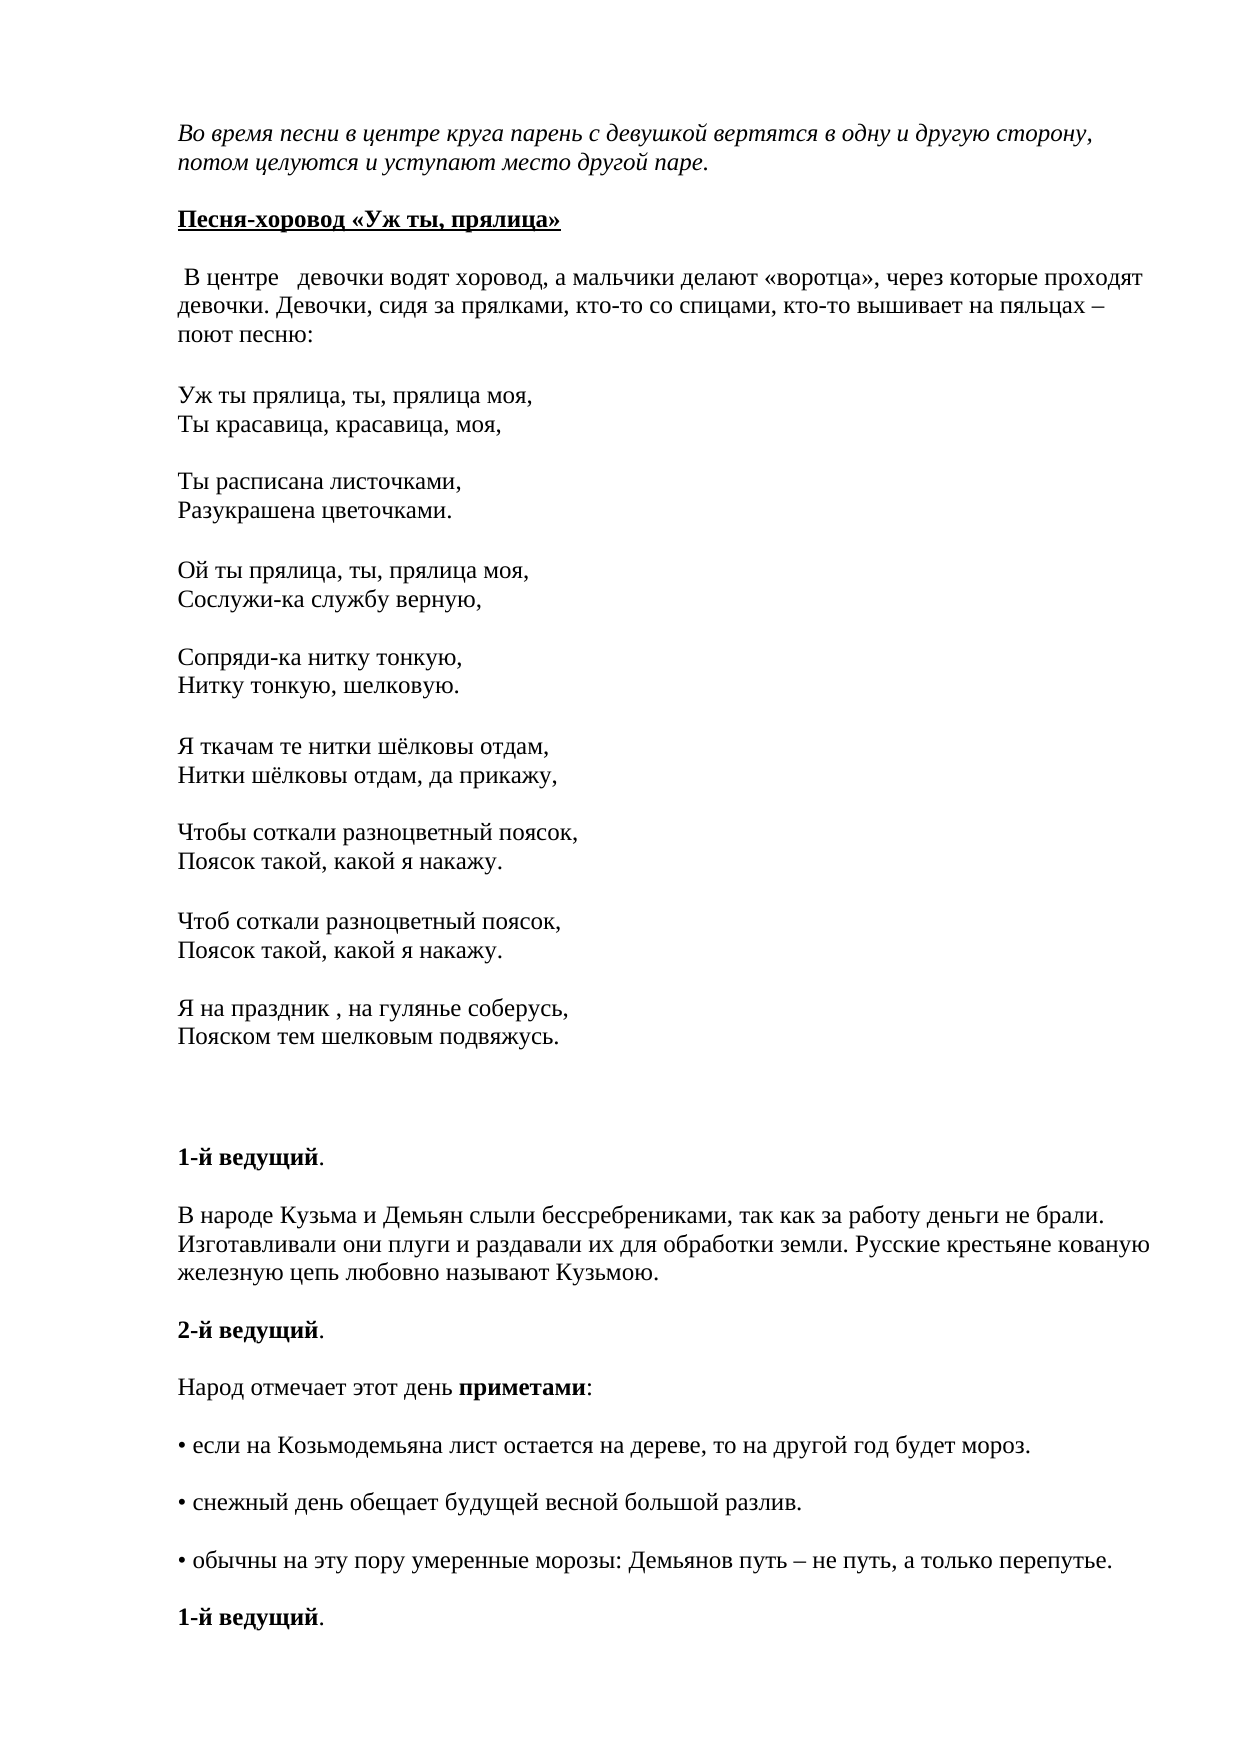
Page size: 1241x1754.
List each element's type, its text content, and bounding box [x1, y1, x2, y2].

text Уж ты прялица, ты, прялица моя, Ты красавица, красавица, моя, Ты расписана листочками, Разукрашена цветочками. [177, 351, 1152, 524]
text Я ткачам те нитки шёлковы отдам, Нитки шёлковы отдам, да прикажу, Чтобы соткали разноцветный поясок, Поясок такой, какой я накажу. [177, 702, 1152, 875]
text Ой ты прялица, ты, прялица моя, Сослужи-ка службу верную, Сопряди-ка нитку тонкую, Нитку тонкую, шелковую. [177, 527, 1152, 699]
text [177, 118, 1152, 348]
text Чтоб соткали разноцветный поясок, Поясок такой, какой я накажу. Я на праздник , на гулянье соберусь, Пояском тем шелковым подвяжусь. [177, 878, 1152, 1050]
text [177, 1085, 1152, 1631]
